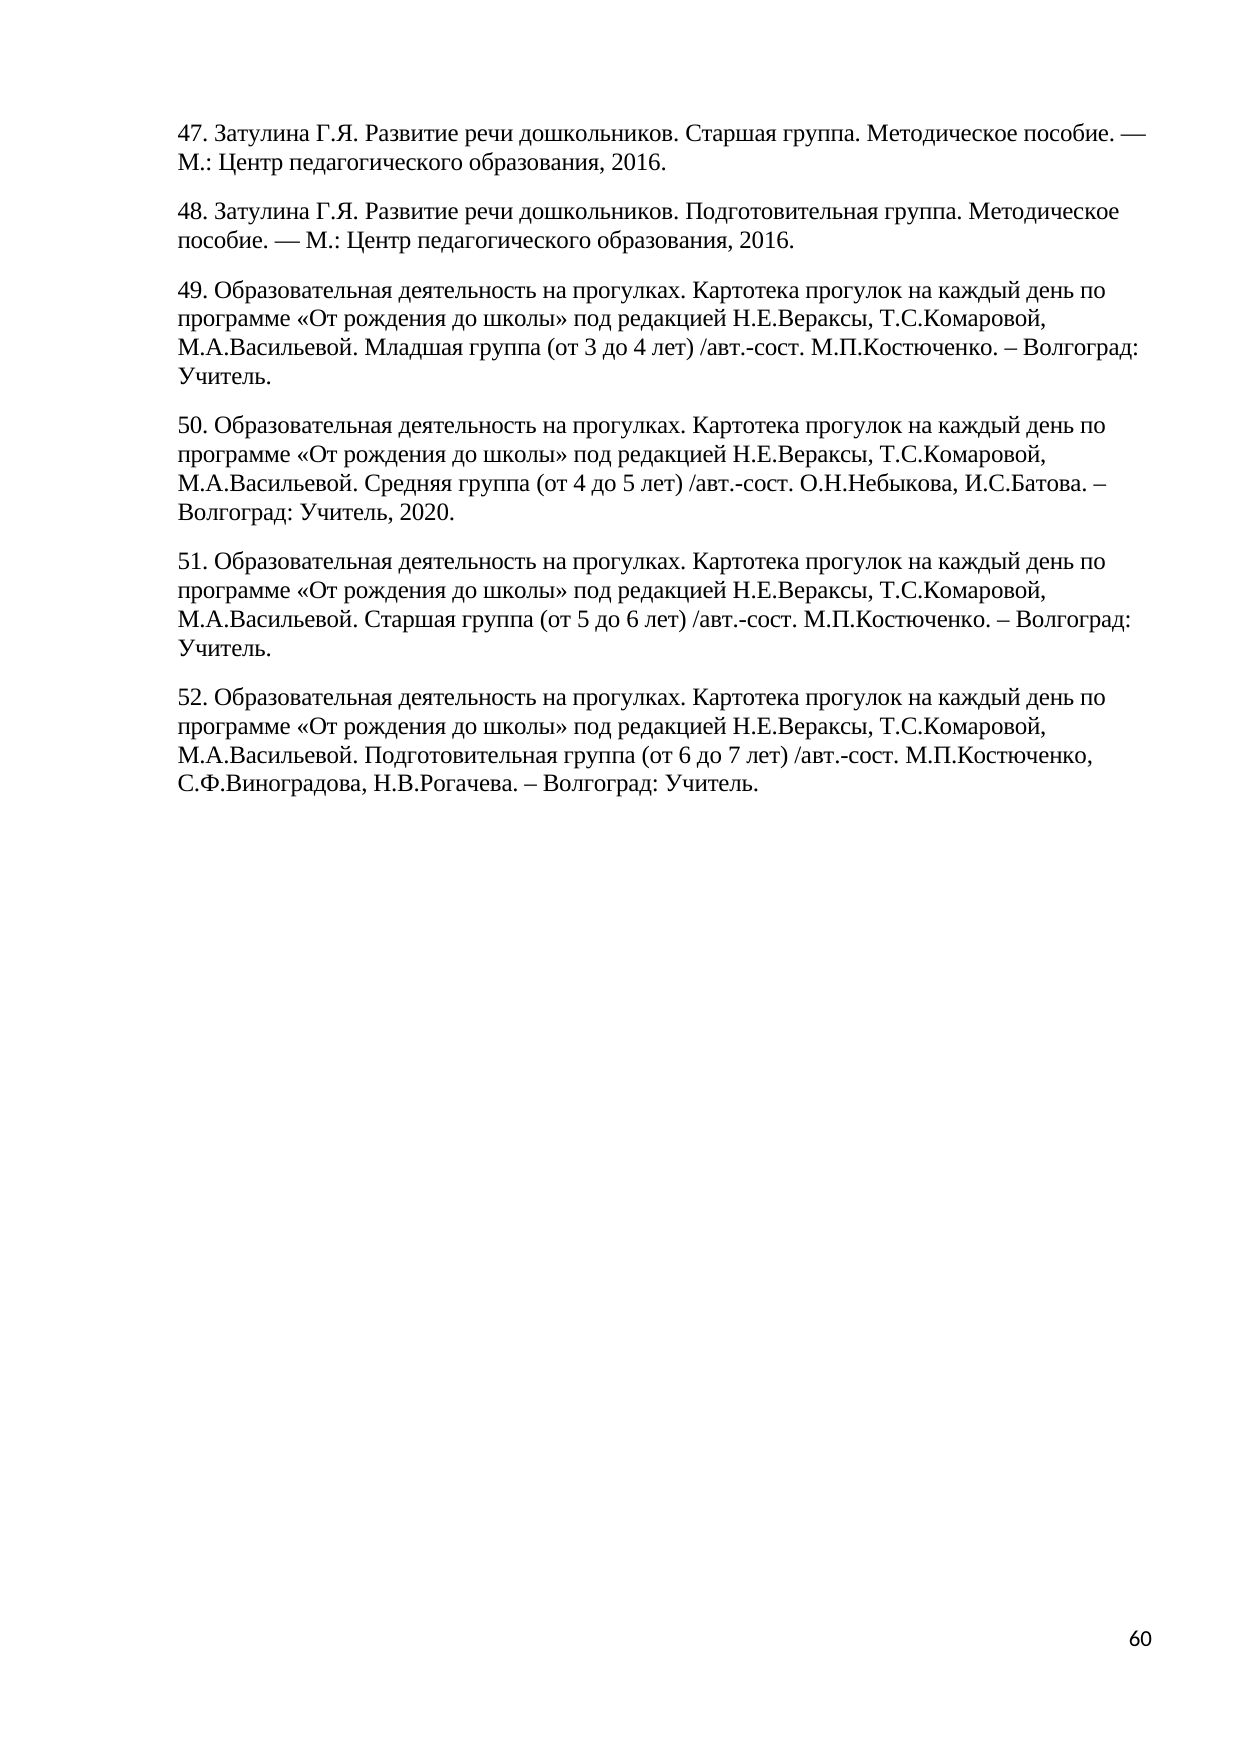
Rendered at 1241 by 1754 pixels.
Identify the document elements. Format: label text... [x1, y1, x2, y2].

text 47. Затулина Г.Я. Развитие речи дошкольников. Старшая группа. Методическое пособие. — М.: Центр педагогического образования, 2016. [177, 118, 1152, 176]
text 52. Образовательная деятельность на прогулках. Картотека прогулок на каждый день по программе «От рождения до школы» под редакцией Н.Е.Вераксы, Т.С.Комаровой, М.А.Васильевой. Подготовительная группа (от 6 до 7 лет) /авт.-сост. М.П.Костюченко, С.Ф.Виноградова, Н.В.Рогачева. – Волгоград: Учитель. [177, 682, 1152, 797]
text 48. Затулина Г.Я. Развитие речи дошкольников. Подготовительная группа. Методическое пособие. — М.: Центр педагогического образования, 2016. [177, 196, 1152, 254]
text 51. Образовательная деятельность на прогулках. Картотека прогулок на каждый день по программе «От рождения до школы» под редакцией Н.Е.Вераксы, Т.С.Комаровой, М.А.Васильевой. Старшая группа (от 5 до 6 лет) /авт.-сост. М.П.Костюченко. – Волгоград: Учитель. [177, 546, 1152, 661]
text 49. Образовательная деятельность на прогулках. Картотека прогулок на каждый день по программе «От рождения до школы» под редакцией Н.Е.Вераксы, Т.С.Комаровой, М.А.Васильевой. Младшая группа (от 3 до 4 лет) /авт.-сост. М.П.Костюченко. – Волгоград: Учитель. [177, 275, 1152, 390]
text 50. Образовательная деятельность на прогулках. Картотека прогулок на каждый день по программе «От рождения до школы» под редакцией Н.Е.Вераксы, Т.С.Комаровой, М.А.Васильевой. Средняя группа (от 4 до 5 лет) /авт.-сост. О.Н.Небыкова, И.С.Батова. – Волгоград: Учитель, 2020. [177, 411, 1152, 526]
